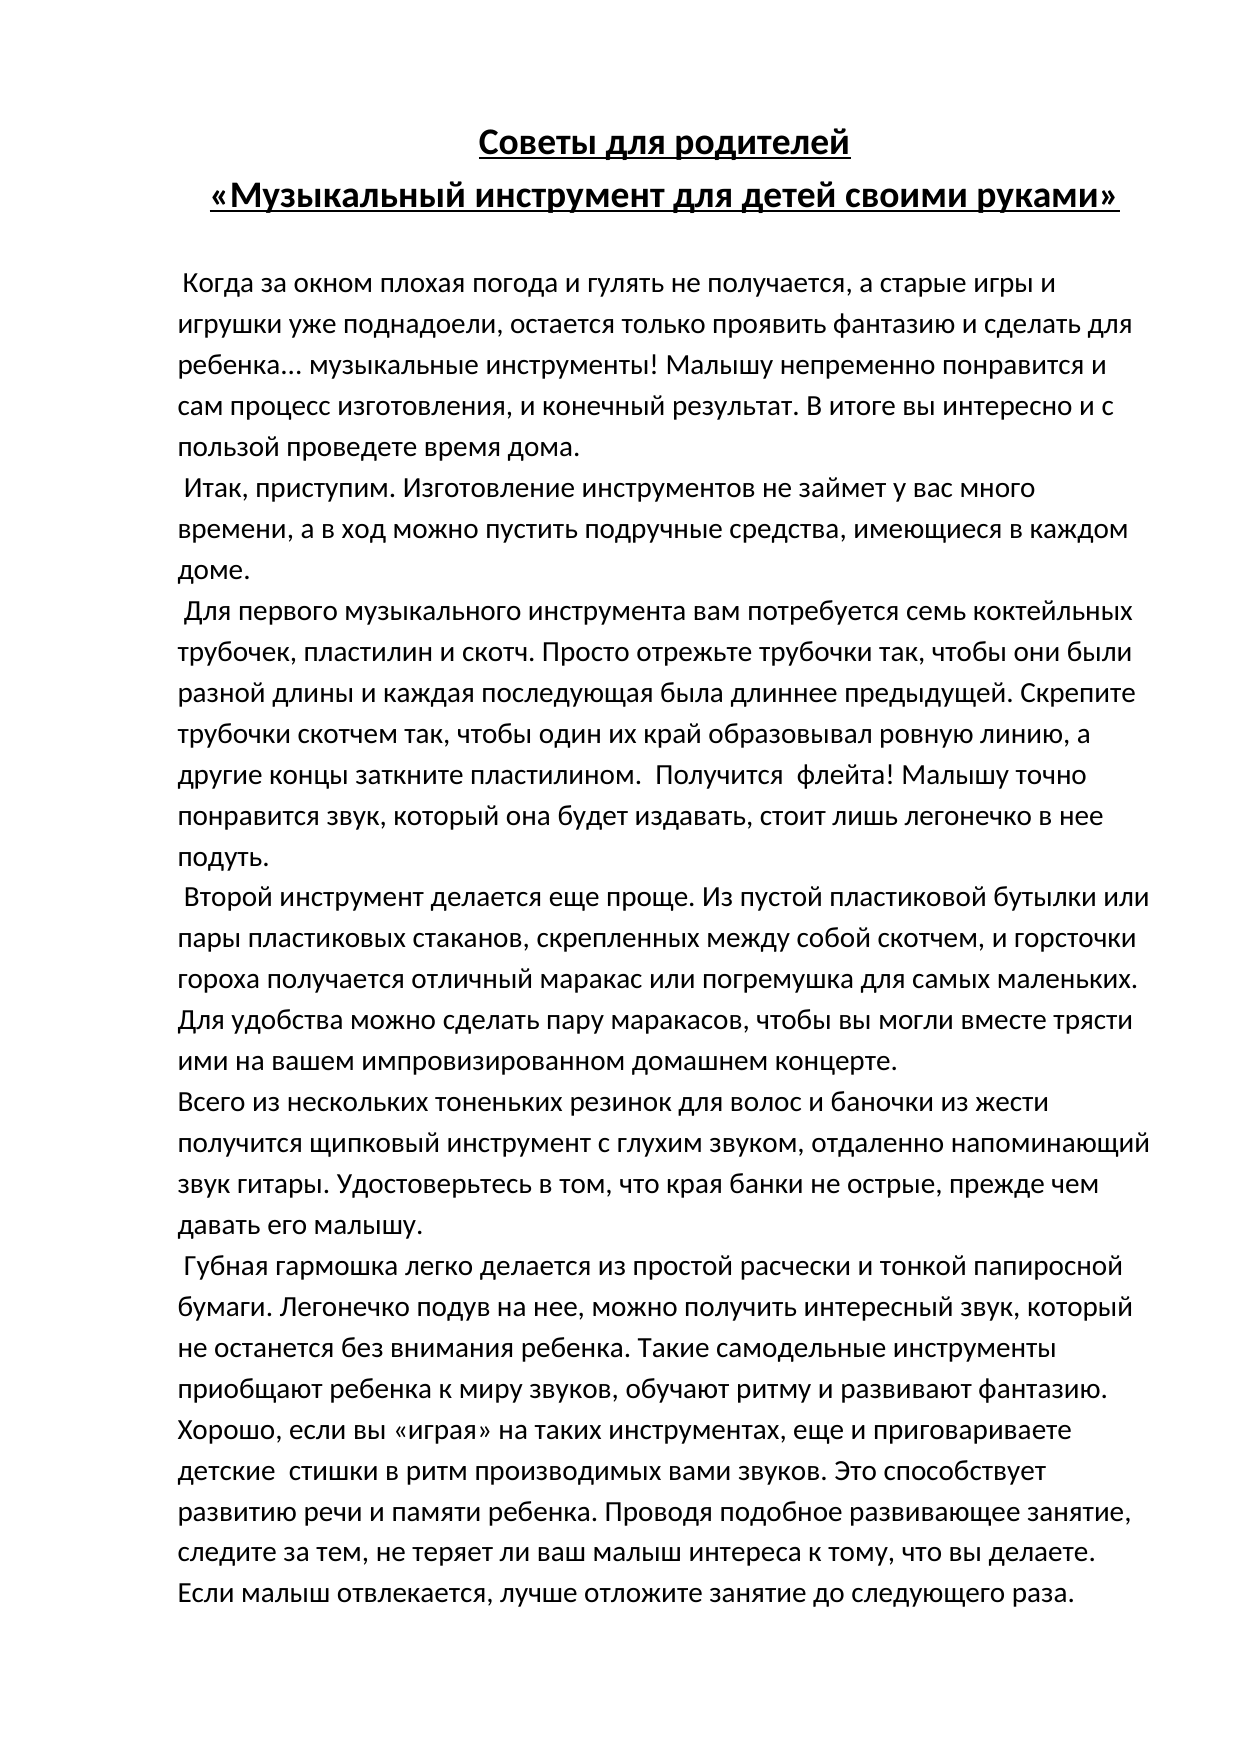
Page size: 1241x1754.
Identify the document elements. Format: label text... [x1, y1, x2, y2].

text Всего из нескольких тоненьких резинок для волос и баночки из жести получится щипковый инструмент с глухим звуком, отдаленно напоминающий звук гитары. Удостоверьтесь в том, что края банки не острые, прежде чем давать его малышу. [177, 1083, 1152, 1242]
text Советы для родителей [177, 118, 1152, 164]
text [177, 1247, 1152, 1610]
text «Музыкальный инструмент для детей своими руками» [177, 171, 1152, 217]
text Когда за окном плохая погода и гулять не получается, а старые игры и игрушки уже поднадоели, остается только проявить фантазию и сделать для ребенка... музыкальные инструменты! Малышу непременно понравится и сам процесс изготовления, и конечный результат. В итоге вы интересно и с пользой проведете время дома. [177, 264, 1152, 464]
text Второй инструмент делается еще проще. Из пустой пластиковой бутылки или пары пластиковых стаканов, скрепленных между собой скотчем, и горсточки гороха получается отличный маракас или погремушка для самых маленьких. Для удобства можно сделать пару маракасов, чтобы вы могли вместе трясти ими на вашем импровизированном домашнем концерте. [177, 878, 1152, 1078]
text Итак, приступим. Изготовление инструментов не займет у вас много времени, а в ход можно пустить подручные средства, имеющиеся в каждом доме. [177, 469, 1152, 587]
text Для первого музыкального инструмента вам потребуется семь коктейльных трубочек, пластилин и скотч. Просто отрежьте трубочки так, чтобы они были разной длины и каждая последующая была длиннее предыдущей. Скрепите трубочки скотчем так, чтобы один их край образовывал ровную линию, а другие концы заткните пластилином. Получится флейта! Малышу точно понравится звук, который она будет издавать, стоит лишь легонечко в нее подуть. [177, 592, 1152, 873]
